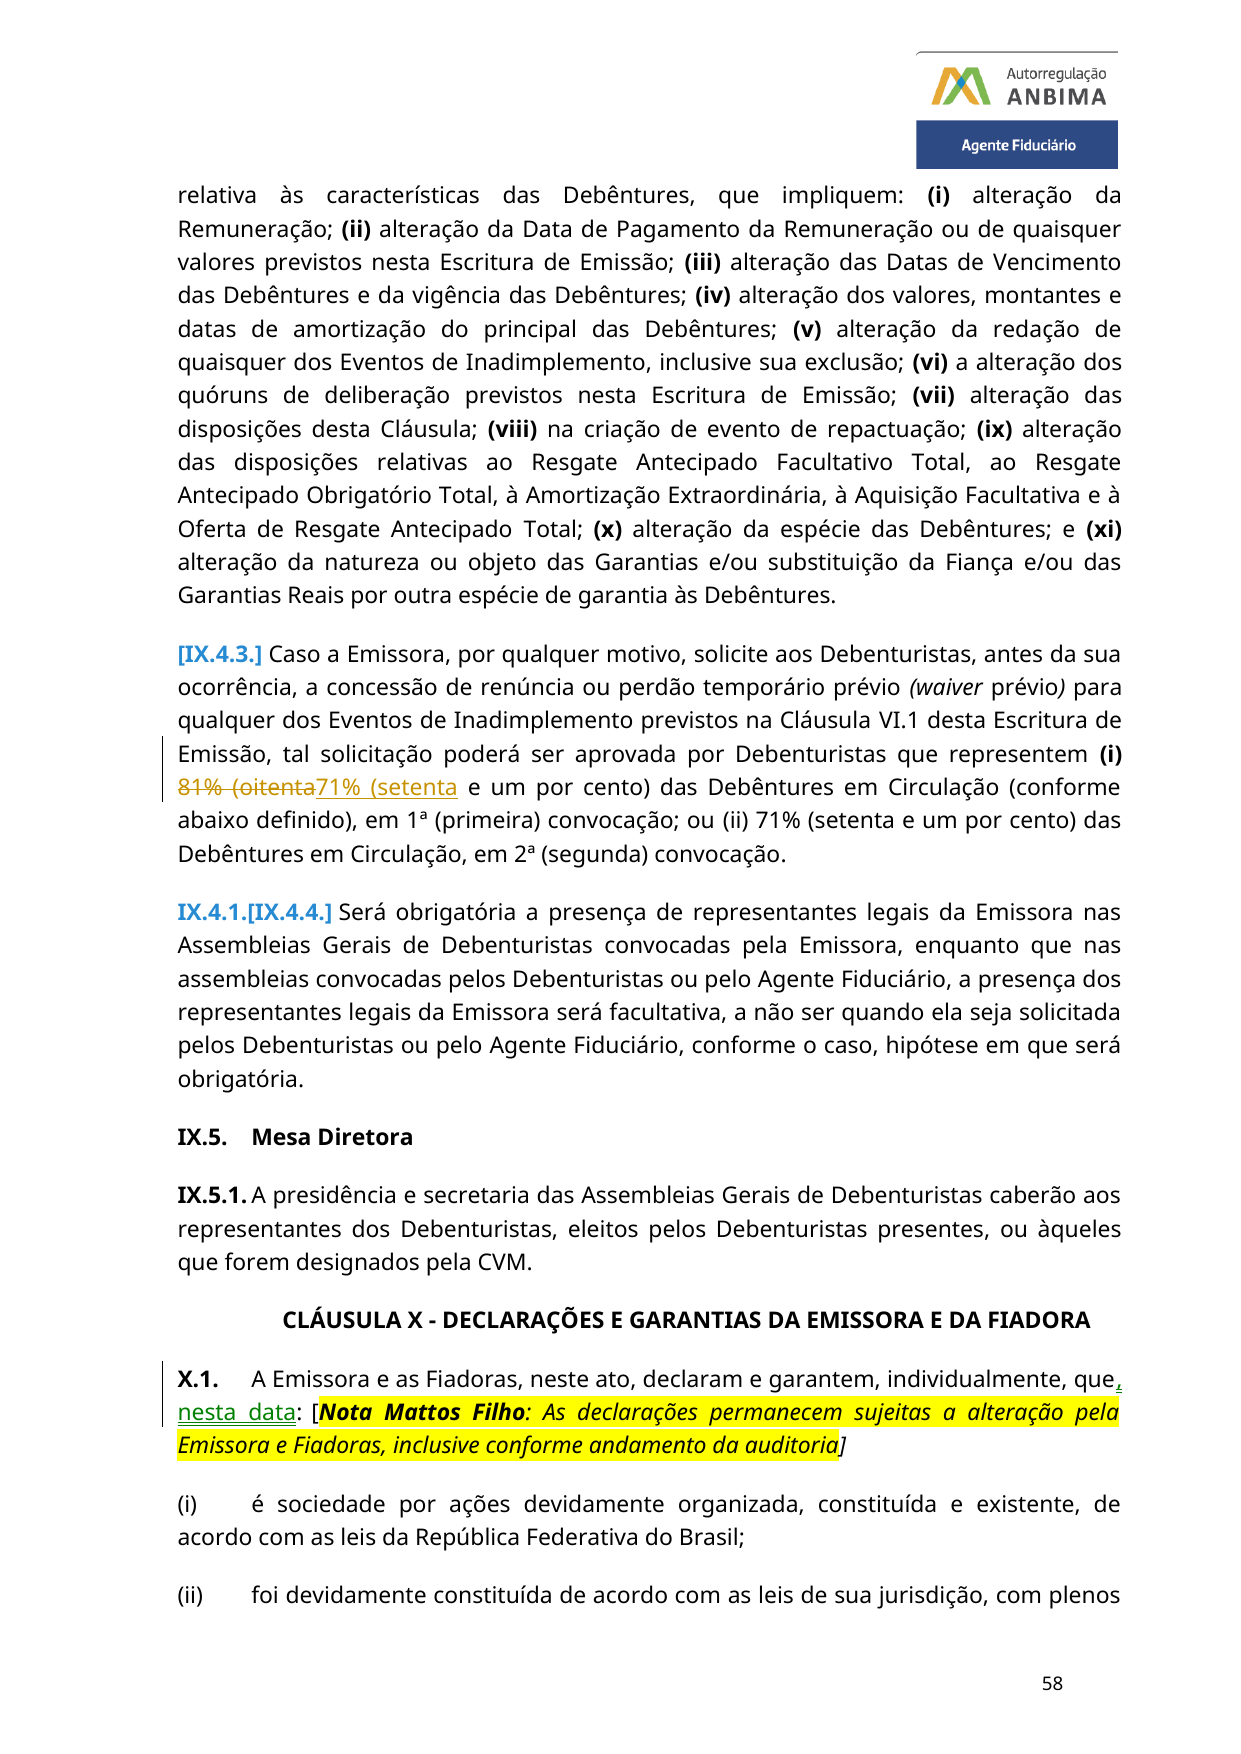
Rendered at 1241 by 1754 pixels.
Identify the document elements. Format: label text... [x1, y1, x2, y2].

list é sociedade por ações devidamente organizada, constituída e existente, de acordo com as leis da República Federativa do Brasil; [177, 1486, 1122, 1552]
picture [914, 51, 1118, 167]
text - DECLARAÇÕES E GARANTIAS DA EMISSORA E DA FIADORA [251, 1302, 1122, 1336]
text A Emissora e as Fiadoras, neste ato, declaram e garantem, individualmente, que: [Nota Mattos Filho: As declarações permanecem sujeitas a alteração pela Emissora e Fiadoras, inclusive conforme andamento da auditoria] [177, 1361, 1122, 1461]
text Será obrigatória a presença de representantes legais da Emissora nas Assembleias Gerais de Debenturistas convocadas pela Emissora, enquanto que nas assembleias convocadas pelos Debenturistas ou pelo Agente Fiduciário, a presença dos representantes legais da Emissora será facultativa, a não ser quando ela seja solicitada pelos Debenturistas ou pelo Agente Fiduciário, conforme o caso, hipótese em que será obrigatória. [177, 894, 1122, 1094]
text Mesa Diretora [177, 1119, 1122, 1152]
text A presidência e secretaria das Assembleias Gerais de Debenturistas caberão aos representantes dos Debenturistas, eleitos pelos Debenturistas presentes, ou àqueles que forem designados pela CVM. [177, 1177, 1122, 1277]
text Caso a Emissora, por qualquer motivo, solicite aos Debenturistas, antes da sua ocorrência, a concessão de renúncia ou perdão temporário prévio (waiver prévio) para qualquer dos Eventos de Inadimplemento previstos na Cláusula 6.1 desta Escritura de Emissão, tal solicitação poderá ser aprovada por Debenturistas que representem (i) e um por cento) das Debêntures em Circulação (conforme abaixo definido), em 1ª (primeira) convocação; ou (ii) 71% (setenta e um por cento) das Debêntures em Circulação, em 2ª (segunda) convocação. [177, 636, 1122, 869]
